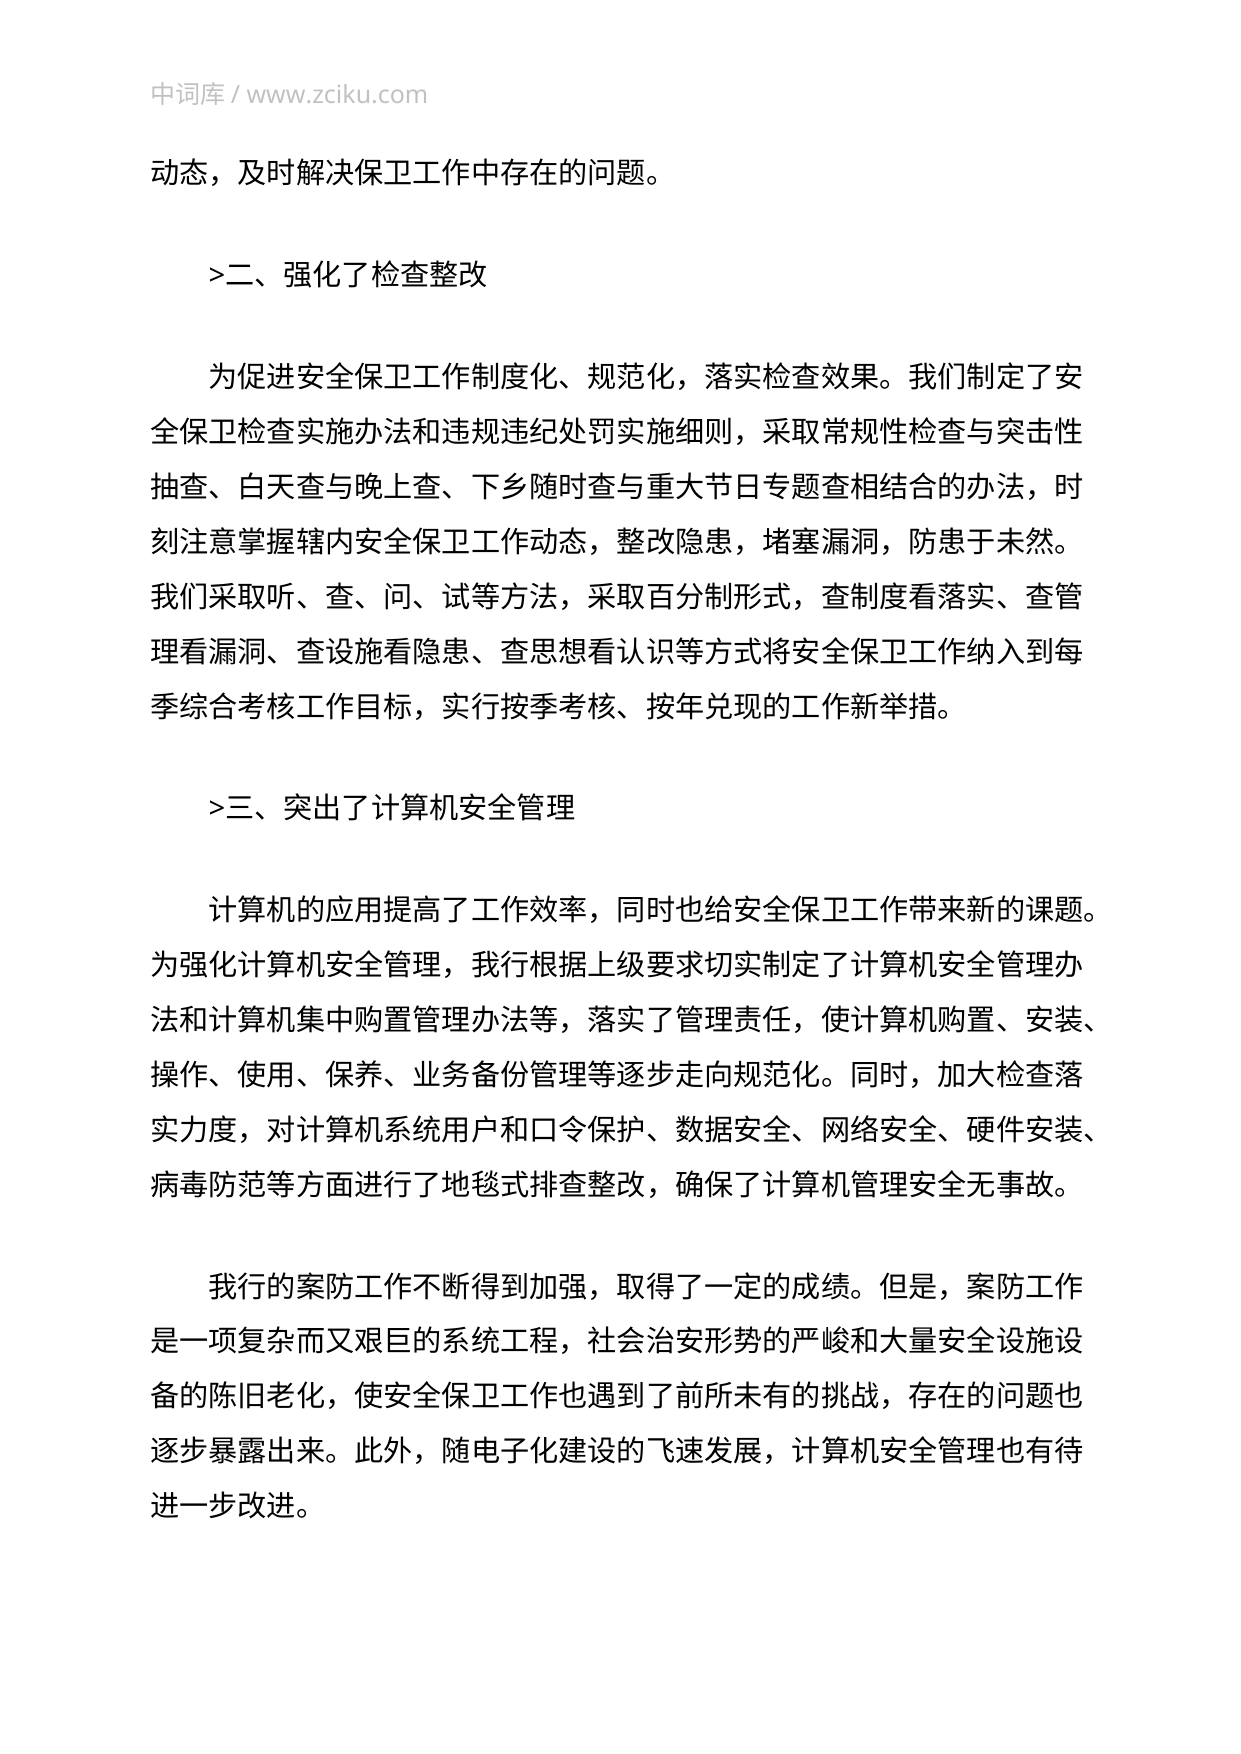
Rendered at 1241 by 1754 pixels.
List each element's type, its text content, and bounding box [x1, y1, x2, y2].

text 为促进安全保卫工作制度化、规范化，落实检查效果。我们制定了安全保卫检查实施办法和违规违纪处罚实施细则，采取常规性检查与突击性抽查、白天查与晚上查、下乡随时查与重大节日专题查相结合的办法，时刻注意掌握辖内安全保卫工作动态，整改隐患，堵塞漏洞，防患于未然。我们采取听、查、问、试等方法，采取百分制形式，查制度看落实、查管理看漏洞、查设施看隐患、查思想看认识等方式将安全保卫工作纳入到每季综合考核工作目标，实行按季考核、按年兑现的工作新举措。 [150, 354, 1090, 725]
text 我行的案防工作不断得到加强，取得了一定的成绩。但是，案防工作是一项复杂而又艰巨的系统工程，社会治安形势的严峻和大量安全设施设备的陈旧老化，使安全保卫工作也遇到了前所未有的挑战，存在的问题也逐步暴露出来。此外，随电子化建设的飞速发展，计算机安全管理也有待进一步改进。 [150, 1263, 1090, 1525]
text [150, 150, 1090, 192]
text >二、强化了检查整改 [150, 252, 1090, 294]
text 计算机的应用提高了工作效率，同时也给安全保卫工作带来新的课题。为强化计算机安全管理，我行根据上级要求切实制定了计算机安全管理办法和计算机集中购置管理办法等，落实了管理责任，使计算机购置、安装、操作、使用、保养、业务备份管理等逐步走向规范化。同时，加大检查落实力度，对计算机系统用户和口令保护、数据安全、网络安全、硬件安装、病毒防范等方面进行了地毯式排查整改，确保了计算机管理安全无事故。 [150, 887, 1090, 1204]
text >三、突出了计算机安全管理 [150, 785, 1090, 827]
